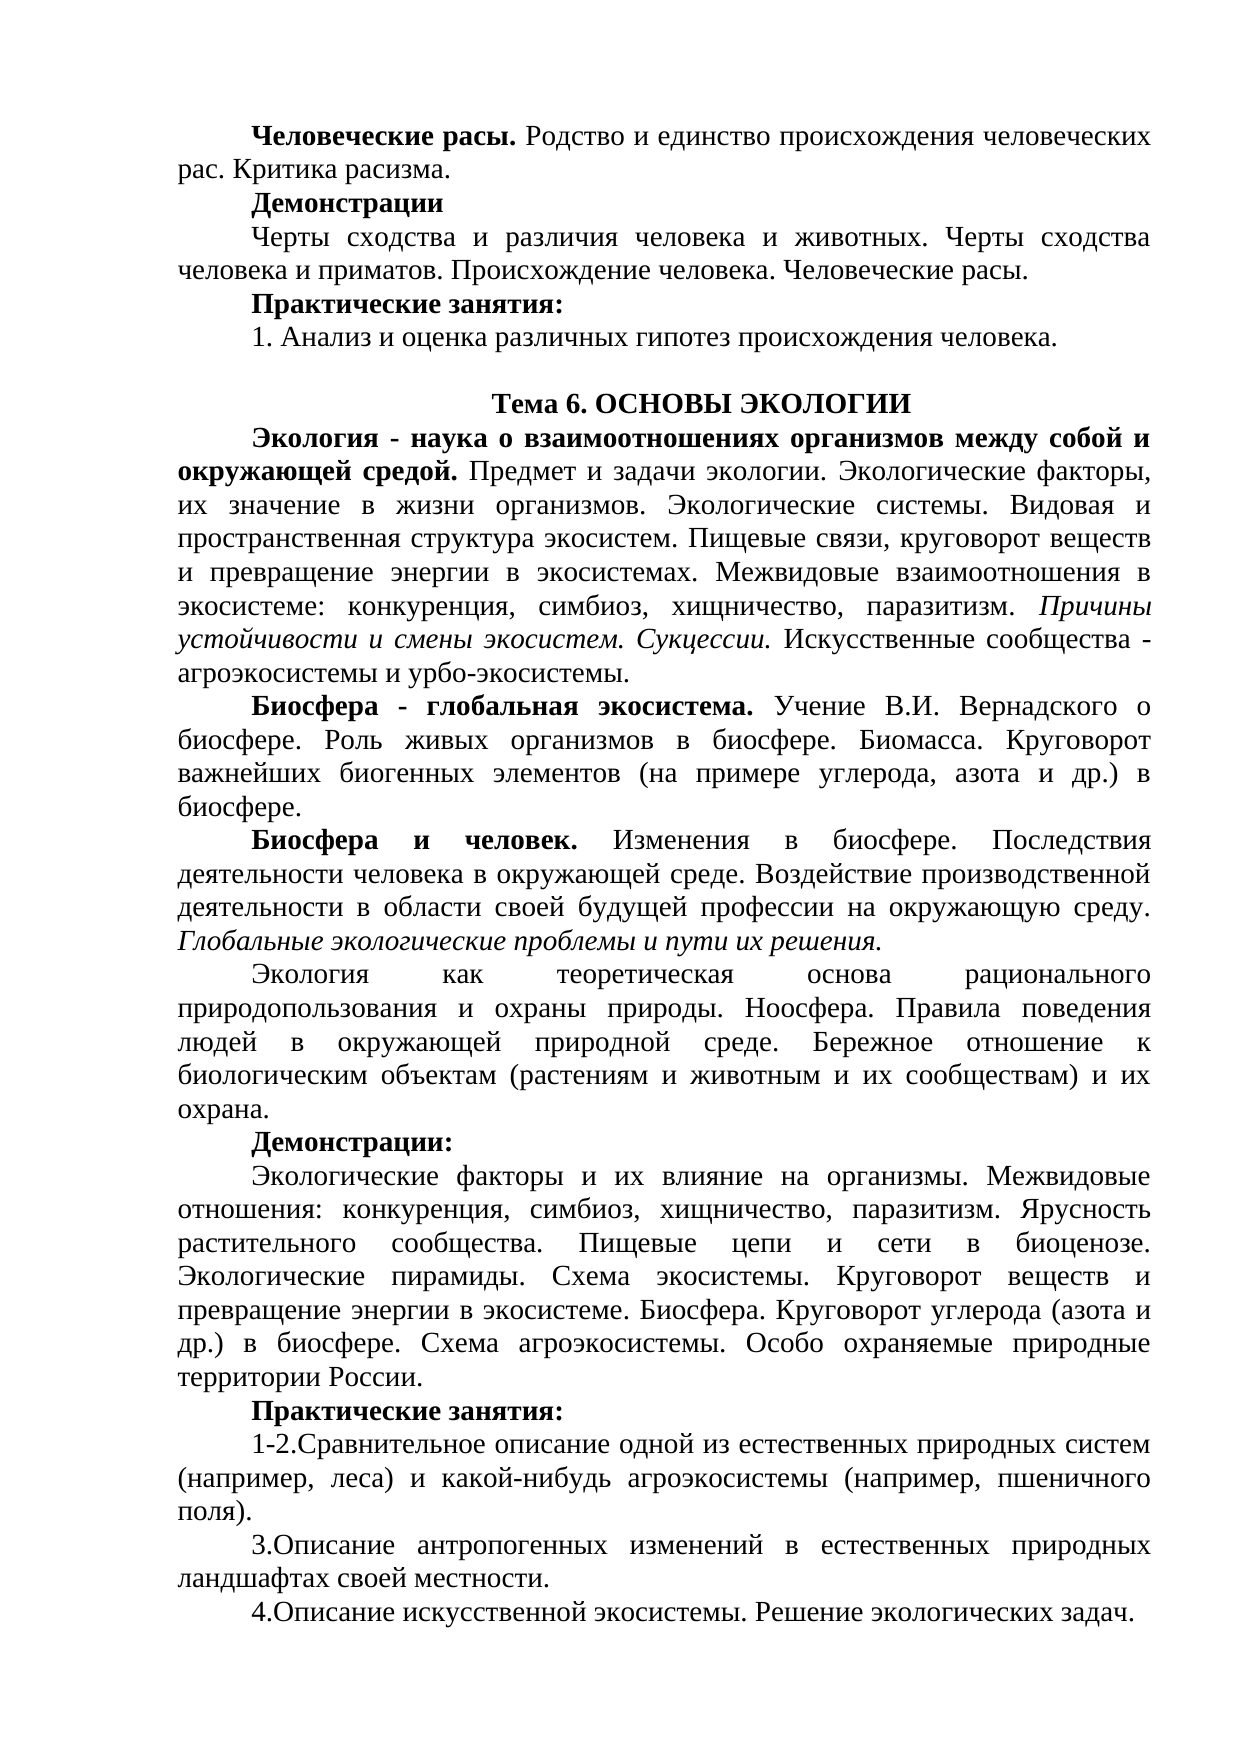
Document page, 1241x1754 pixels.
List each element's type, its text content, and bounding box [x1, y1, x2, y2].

text Демонстрации: [177, 1124, 1152, 1158]
text Биосфера и человек. Изменения в биосфере. Последствия деятельности человека в окружающей среде. Воздействие производственной деятельности в области своей будущей профессии на окружающую среду. Глобальные экологические проблемы и пути их решения. [177, 822, 1152, 957]
text 1. Анализ и оценка различных гипотез происхождения человека. [177, 319, 1152, 353]
text 1-2.Сравнительное описание одной из естественных природных систем (например, леса) и какой-нибудь агроэкосистемы (например, пшеничного поля). [177, 1426, 1152, 1527]
text 4.Описание искусственной экосистемы. Решение экологических задач. [177, 1594, 1152, 1627]
text Черты сходства и различия человека и животных. Черты сходства человека и приматов. Происхождение человека. Человеческие расы. [177, 219, 1152, 286]
text Экология - наука о взаимоотношениях организмов между собой и окружающей средой. Предмет и задачи экологии. Экологические факторы, их значение в жизни организмов. Экологические системы. Видовая и пространственная структура экосистем. Пищевые связи, круговорот веществ и превращение энергии в экосистемах. Межвидовые взаимоотношения в экосистеме: конкуренция, симбиоз, хищничество, паразитизм. Причины устойчивости и смены экосистем. Сукцессии. Искусственные сообщества - агроэкосистемы и урбо-экосистемы. [177, 420, 1152, 688]
text Демонстрации [177, 185, 1152, 219]
text Человеческие расы. Родство и единство происхождения человеческих рас. Критика расизма. [177, 118, 1152, 185]
text Практические занятия: [177, 1393, 1152, 1426]
text Экологические факторы и их влияние на организмы. Межвидовые отношения: конкуренция, симбиоз, хищничество, паразитизм. Ярусность растительного сообщества. Пищевые цепи и сети в биоценозе. Экологические пирамиды. Схема экосистемы. Круговорот веществ и превращение энергии в экосистеме. Биосфера. Круговорот углерода (азота и др.) в биосфере. Схема агроэкосистемы. Особо охраняемые природные территории России. [177, 1158, 1152, 1393]
text 3.Описание антропогенных изменений в естественных природных ландшафтах своей местности. [177, 1527, 1152, 1594]
text Экология как теоретическая основа рационального природопользования и охраны природы. Ноосфера. Правила поведения людей в окружающей природной среде. Бережное отношение к биологическим объектам (растениям и животным и их сообществам) и их охрана. [177, 957, 1152, 1124]
text Биосфера - глобальная экосистема. Учение В.И. Вернадского о биосфере. Роль живых организмов в биосфере. Биомасса. Круговорот важнейших биогенных элементов (на примере углерода, азота и др.) в биосфере. [177, 688, 1152, 822]
text Тема 6. ОСНОВЫ ЭКОЛОГИИ [177, 386, 1152, 420]
text Практические занятия: [177, 286, 1152, 319]
